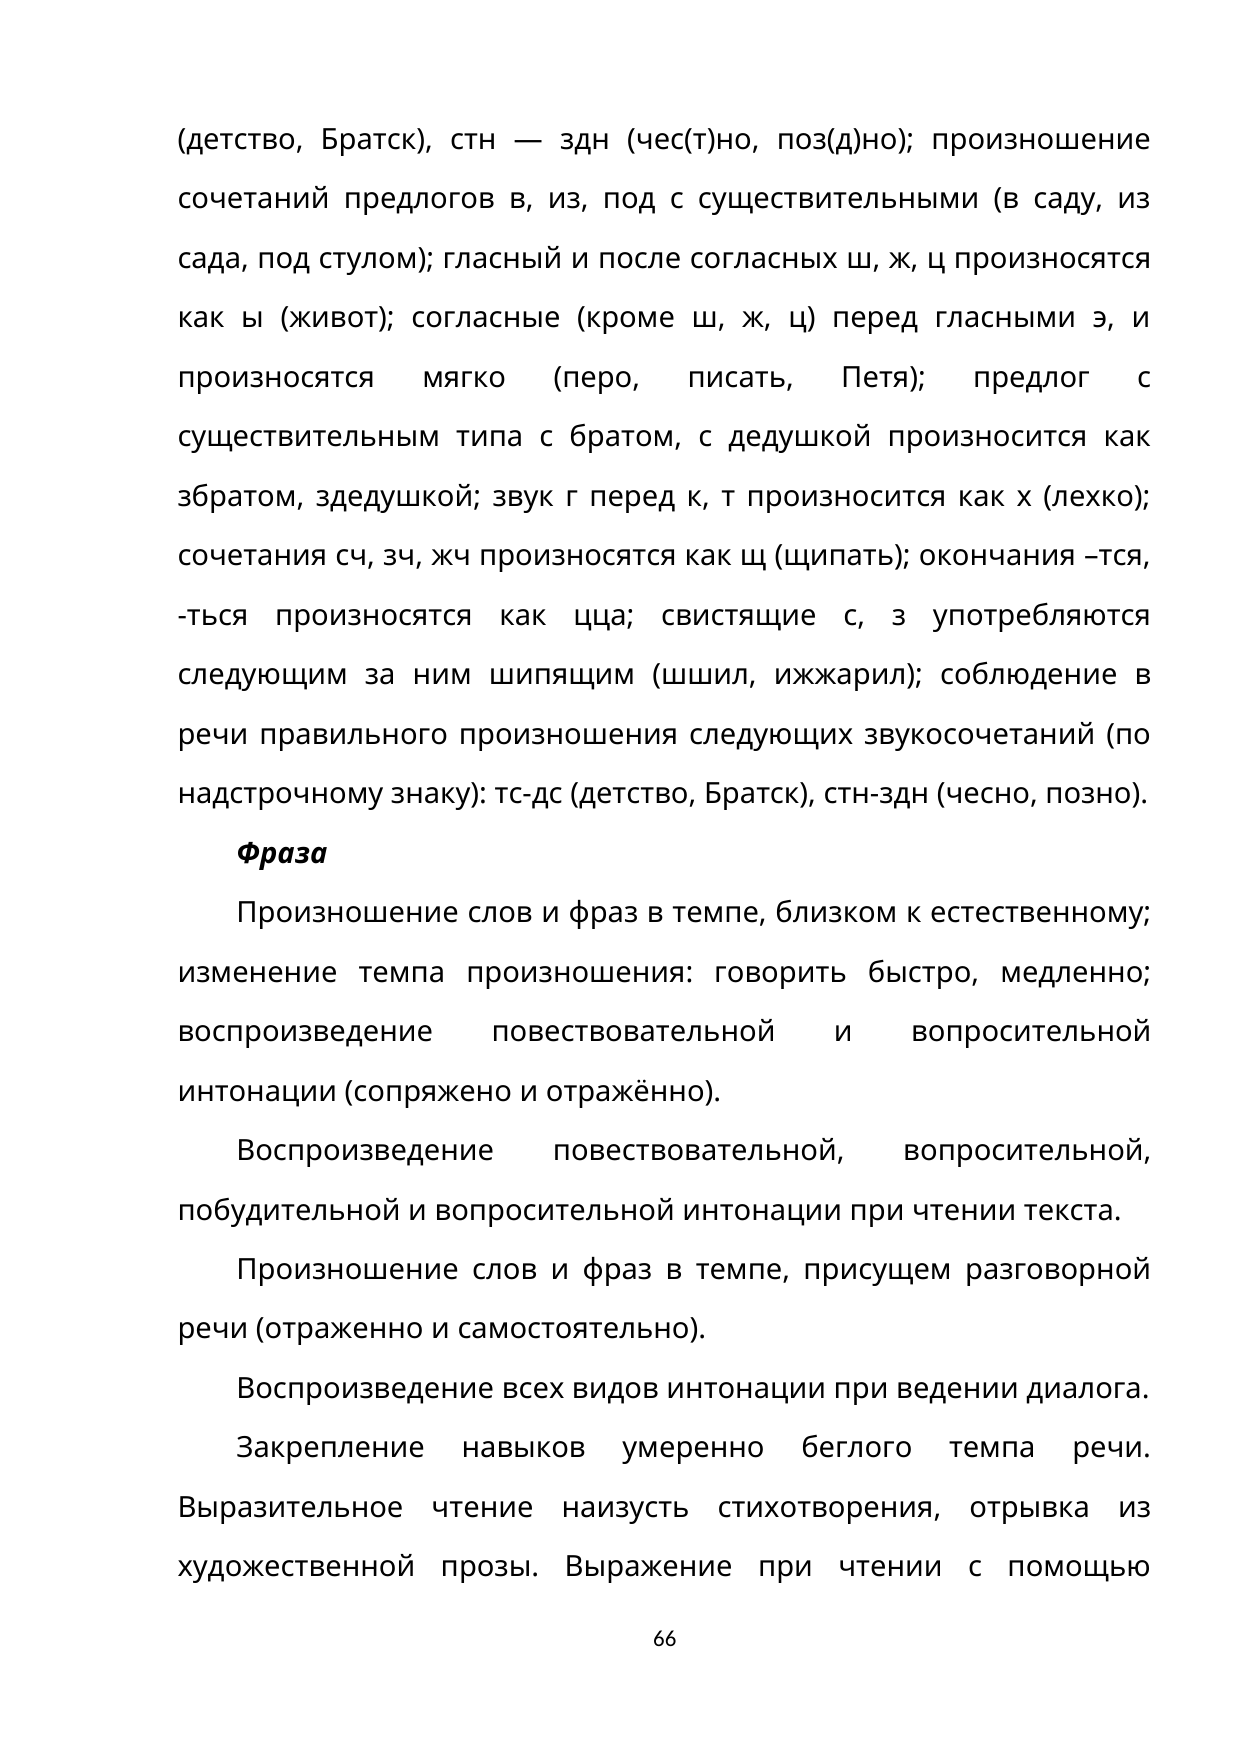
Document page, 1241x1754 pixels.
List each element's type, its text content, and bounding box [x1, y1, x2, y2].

text Произношение слов и фраз в темпе, близком к естественному; изменение темпа произношения: говорить быстро, медленно; воспроизведение повествовательной и вопросительной интонации (сопряжено и отражённо). [177, 891, 1152, 1109]
text Воспроизведение всех видов интонации при ведении диалога. [177, 1367, 1152, 1407]
text Воспроизведение повествовательной, вопросительной, побудительной и вопросительной интонации при чтении текста. [177, 1129, 1152, 1228]
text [177, 1427, 1152, 1585]
text Произношение слов и фраз в темпе, присущем разговорной речи (отраженно и самостоятельно). [177, 1248, 1152, 1347]
text Фраза [177, 832, 1152, 872]
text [177, 118, 1152, 812]
